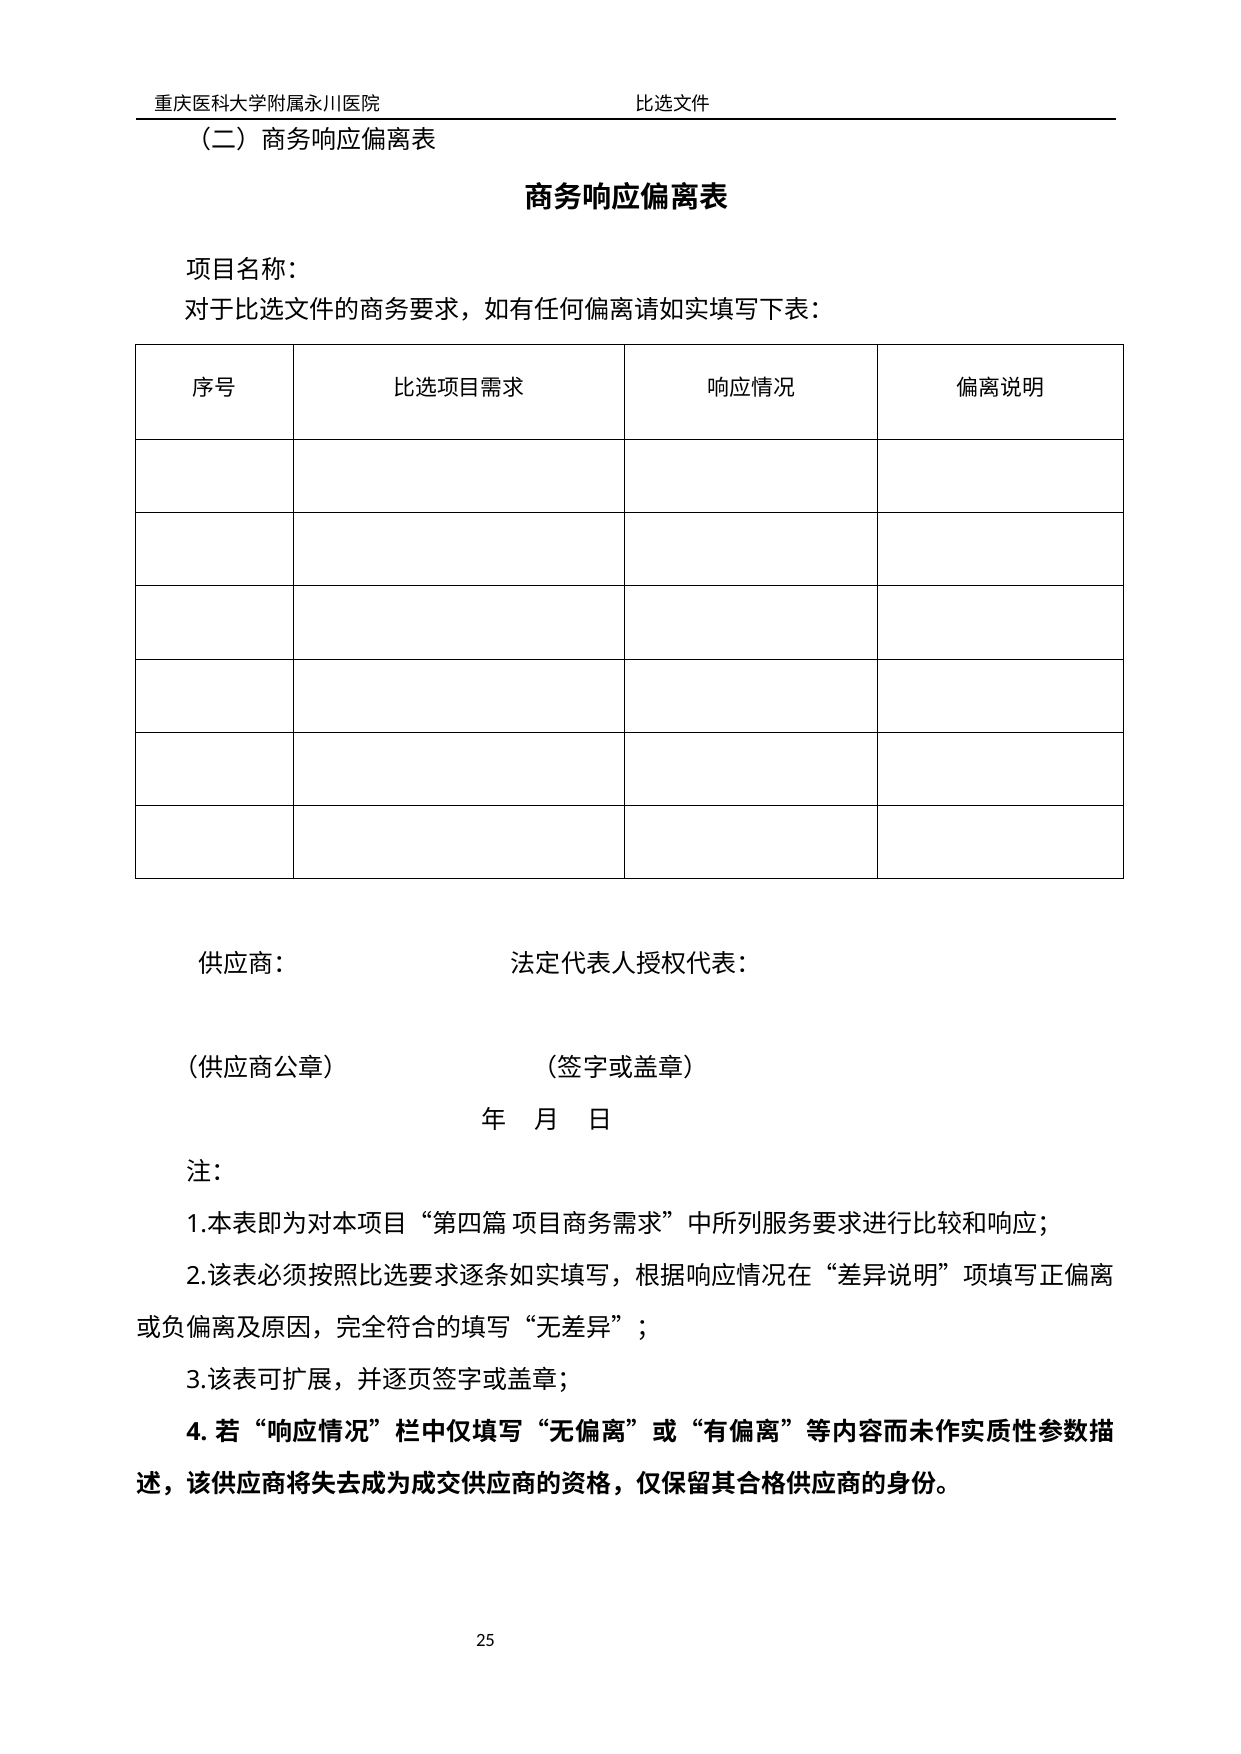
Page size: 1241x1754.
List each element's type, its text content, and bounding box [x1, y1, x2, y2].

text 年 月 日 [136, 1087, 1116, 1139]
text 注： [136, 1139, 1116, 1191]
table_header 偏离说明 [878, 345, 1123, 439]
table_cell [136, 440, 293, 512]
table_cell [878, 733, 1123, 805]
table_cell [625, 586, 877, 658]
table_cell [136, 513, 293, 585]
table_cell [136, 806, 293, 878]
table_cell [294, 806, 624, 878]
table_cell [136, 733, 293, 805]
table_cell [878, 660, 1123, 732]
text 4. 若“响应情况”栏中仅填写“无偏离”或“有偏离”等内容而未作实质性参数描述，该供应商将失去成为成交供应商的资格，仅保留其合格供应商的身份。 [136, 1399, 1116, 1503]
table_cell [294, 733, 624, 805]
table_header 响应情况 [625, 345, 877, 439]
table_cell [625, 440, 877, 512]
table_cell [625, 806, 877, 878]
table_cell [878, 513, 1123, 585]
table_cell [294, 586, 624, 658]
table_cell [294, 440, 624, 512]
text 2.该表必须按照比选要求逐条如实填写，根据响应情况在“差异说明”项填写正偏离或负偏离及原因，完全符合的填写“无差异”； [136, 1243, 1116, 1347]
table_cell [136, 660, 293, 732]
text 3.该表可扩展，并逐页签字或盖章； [136, 1347, 1116, 1399]
text 对于比选文件的商务要求，如有任何偏离请如实填写下表： [136, 289, 1116, 326]
text 项目名称： [136, 237, 1116, 289]
table_cell [878, 806, 1123, 878]
table_header 比选项目需求 [294, 345, 624, 439]
table_cell [625, 513, 877, 585]
text （二）商务响应偏离表 [136, 120, 1116, 156]
text 商务响应偏离表 [136, 174, 1116, 216]
table_cell [136, 586, 293, 658]
table_cell [878, 440, 1123, 512]
table_cell [878, 586, 1123, 658]
table_cell [294, 660, 624, 732]
table_header 序号 [136, 345, 293, 439]
text 1.本表即为对本项目“第四篇 项目商务需求”中所列服务要求进行比较和响应； [136, 1191, 1116, 1243]
text （供应商公章） （签字或盖章） [136, 1034, 1116, 1087]
table_cell [625, 733, 877, 805]
text 供应商： 法定代表人授权代表： [136, 930, 1116, 982]
table_cell [294, 513, 624, 585]
table_cell [625, 660, 877, 732]
